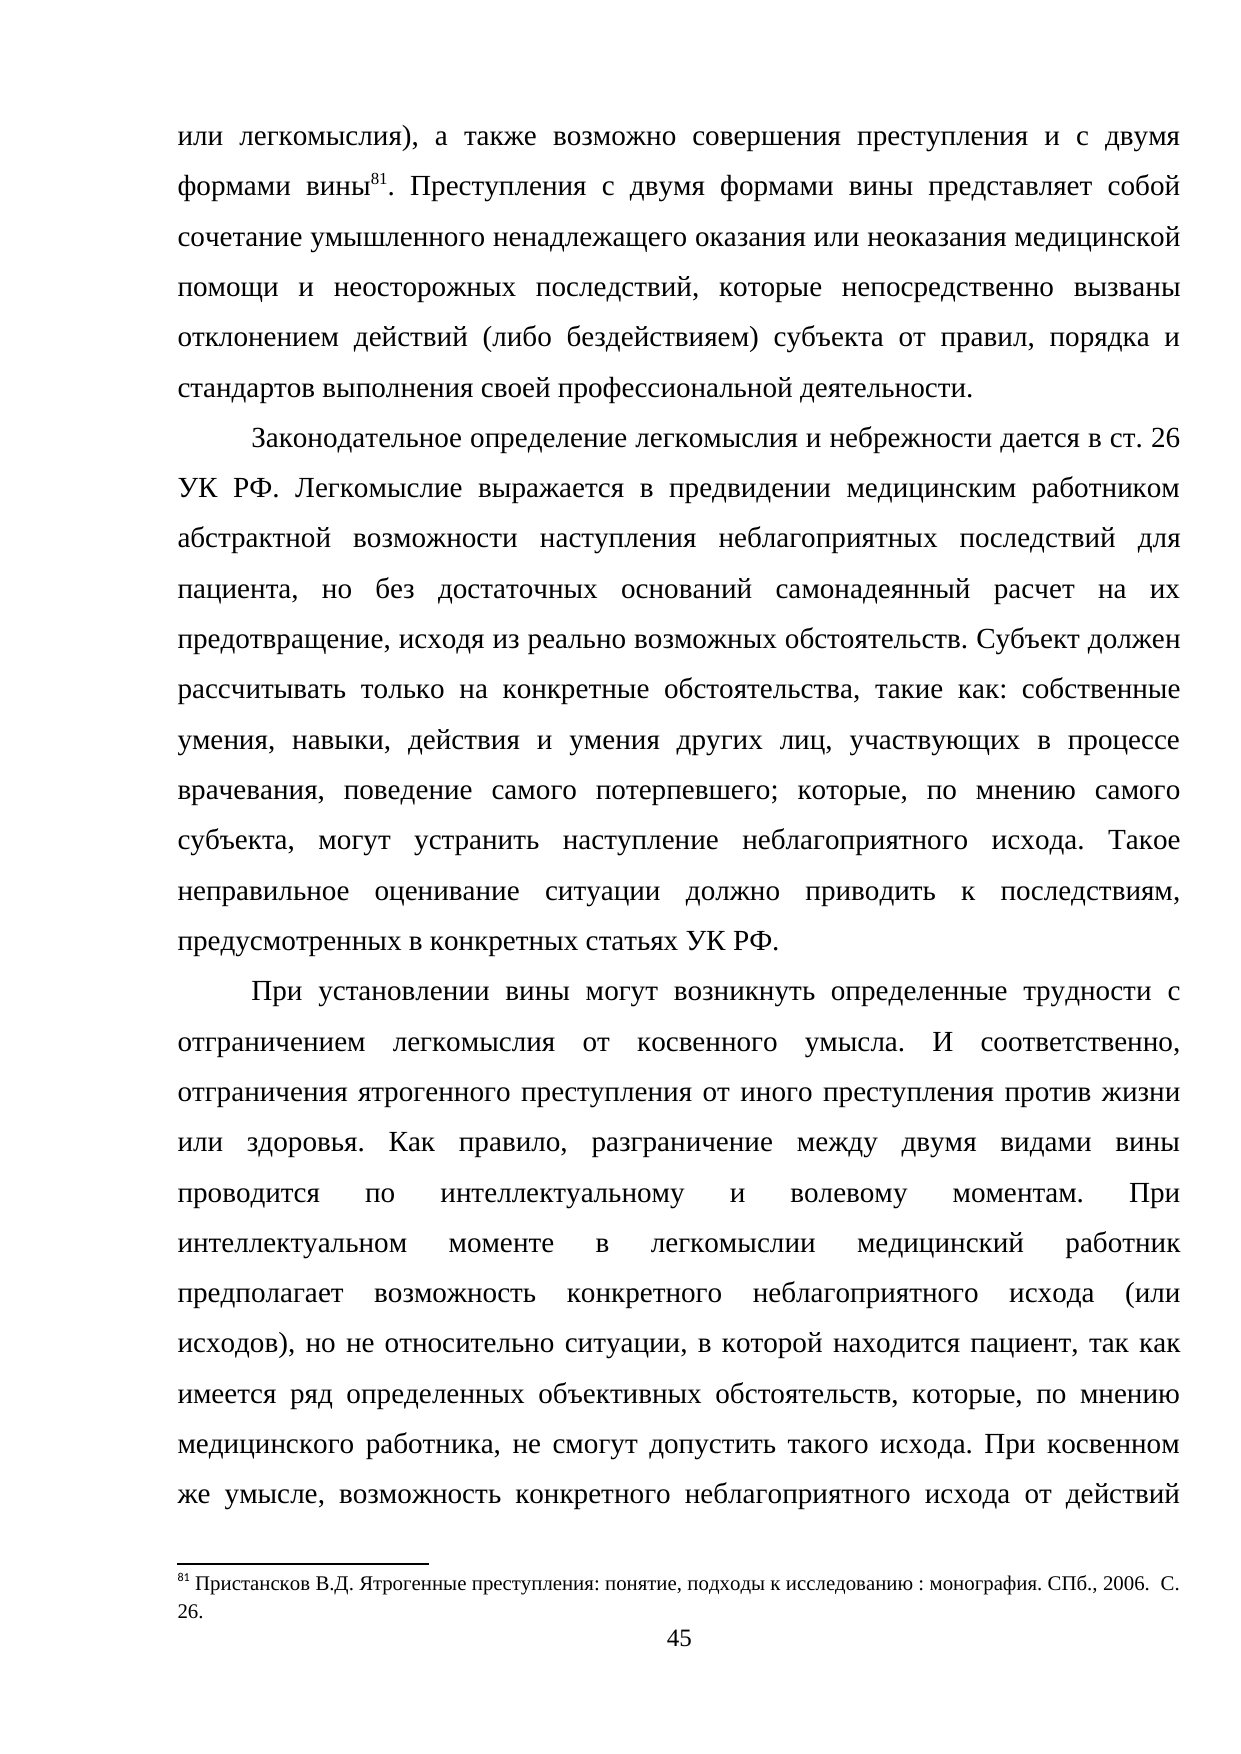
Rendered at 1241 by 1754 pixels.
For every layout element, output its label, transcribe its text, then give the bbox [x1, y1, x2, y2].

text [177, 118, 1181, 403]
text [177, 973, 1181, 1510]
text Законодательное определение легкомыслия и небрежности дается в ст. 26 УК РФ. Легкомыслие выражается в предвидении медицинским работником абстрактной возможности наступления неблагоприятных последствий для пациента, но без достаточных оснований самонадеянный расчет на их предотвращение, исходя из реально возможных обстоятельств. Субъект должен рассчитывать только на конкретные обстоятельства, такие как: собственные умения, навыки, действия и умения других лиц, участвующих в процессе врачевания, поведение самого потерпевшего; которые, по мнению самого субъекта, могут устранить наступление неблагоприятного исхода. Такое неправильное оценивание ситуации должно приводить к последствиям, предусмотренных в конкретных статьях УК РФ. [177, 420, 1181, 957]
